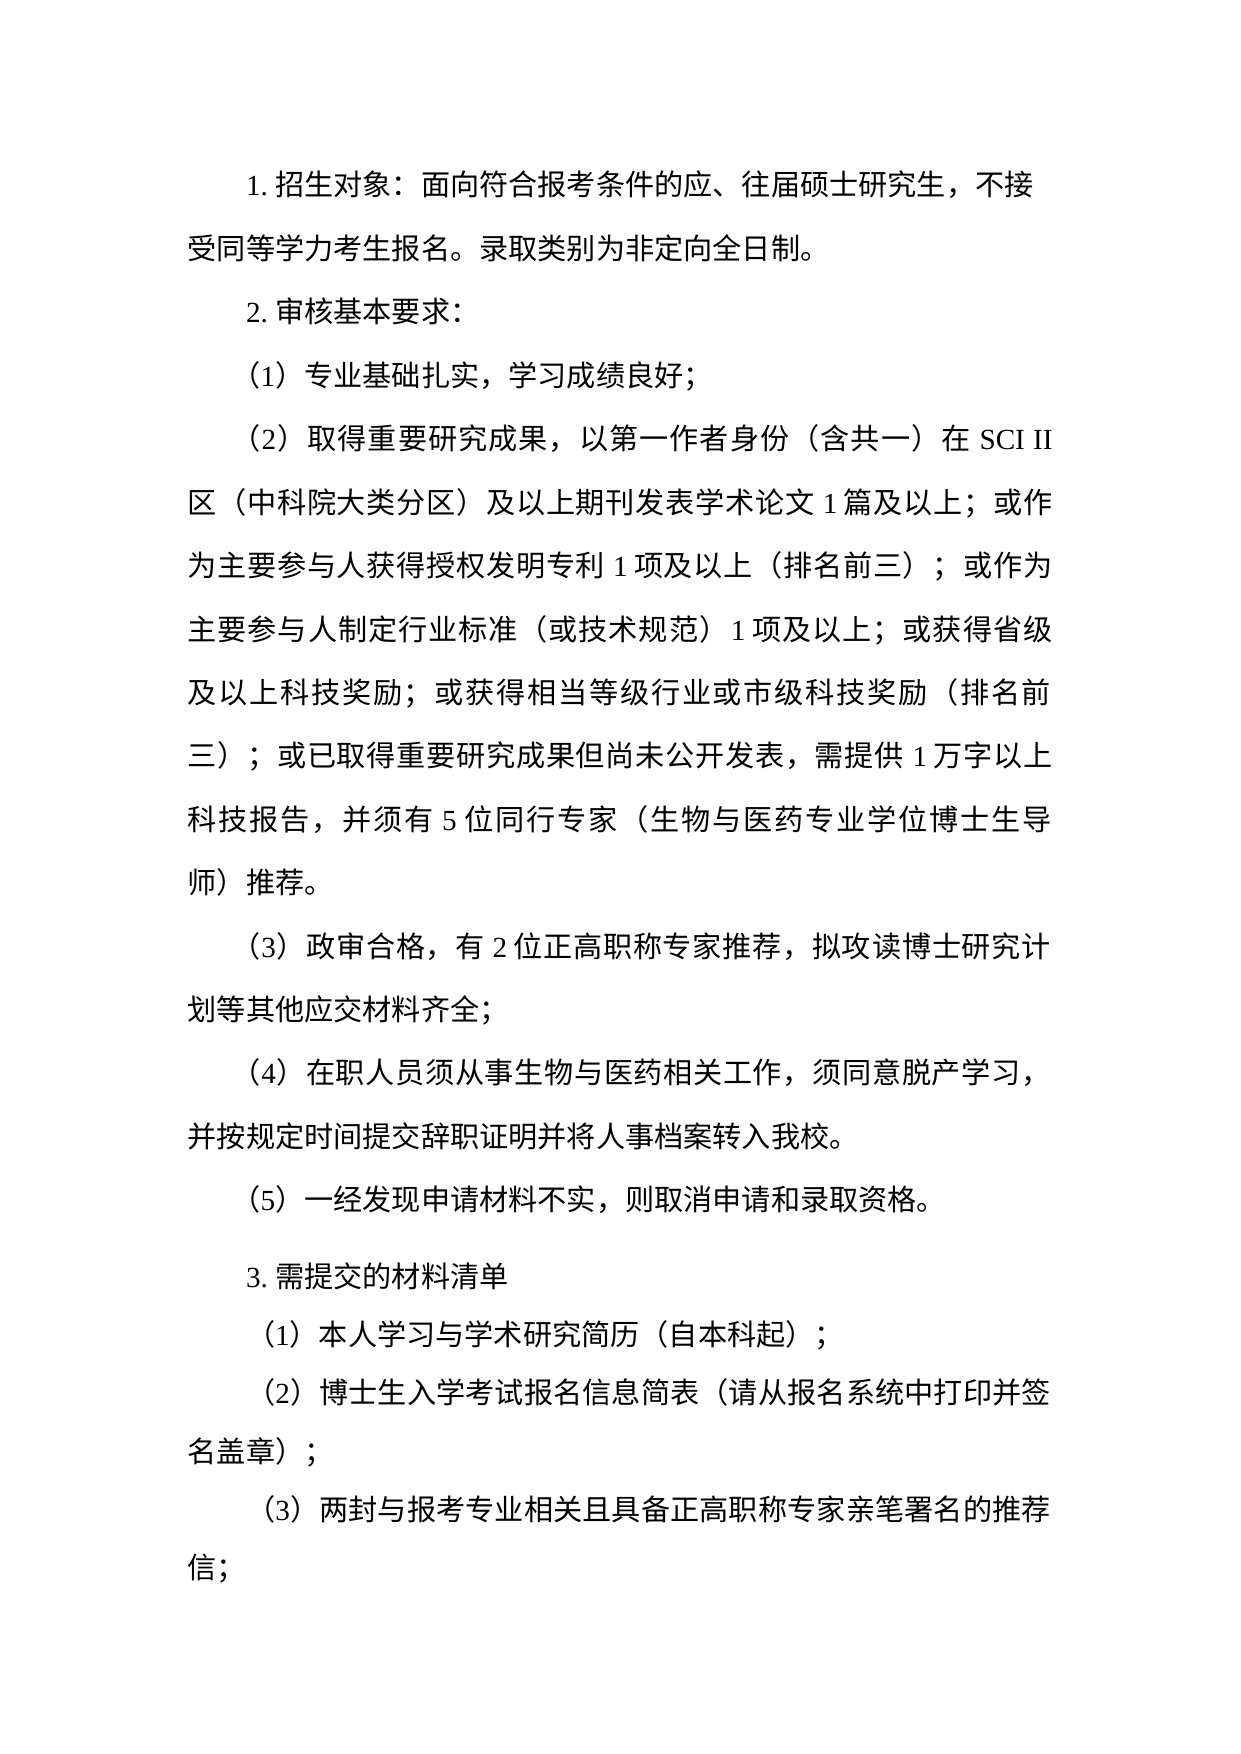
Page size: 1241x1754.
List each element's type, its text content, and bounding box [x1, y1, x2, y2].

text 3. 需提交的材料清单 [187, 1240, 1053, 1299]
text （3）政审合格，有2位正高职称专家推荐，拟攻读博士研究计划等其他应交材料齐全； [187, 923, 1053, 1029]
text （2）取得重要研究成果，以第一作者身份（含共一）在SCI II区（中科院大类分区）及以上期刊发表学术论文1篇及以上；或作为主要参与人获得授权发明专利1项及以上（排名前三）；或作为主要参与人制定行业标准（或技术规范）1项及以上；或获得省级及以上科技奖励；或获得相当等级行业或市级科技奖励（排名前三）；或已取得重要研究成果但尚未公开发表，需提供1万字以上科技报告，并须有5位同行专家（生物与医药专业学位博士生导师）推荐。 [187, 416, 1053, 902]
text （1）本人学习与学术研究简历（自本科起）； [187, 1299, 1053, 1357]
text （3）两封与报考专业相关且具备正高职称专家亲笔署名的推荐信； [187, 1474, 1053, 1590]
text （5）一经发现申请材料不实，则取消申请和录取资格。 [187, 1177, 1053, 1219]
text （1）专业基础扎实，学习成绩良好； [187, 352, 1053, 394]
text （2）博士生入学考试报名信息简表（请从报名系统中打印并签名盖章）； [187, 1357, 1053, 1474]
text 1. 招生对象：面向符合报考条件的应、往届硕士研究生，不接受同等学力考生报名。录取类别为非定向全日制。 [187, 162, 1053, 268]
text 2. 审核基本要求： [187, 289, 1053, 331]
text （4）在职人员须从事生物与医药相关工作，须同意脱产学习，并按规定时间提交辞职证明并将人事档案转入我校。 [187, 1050, 1053, 1156]
